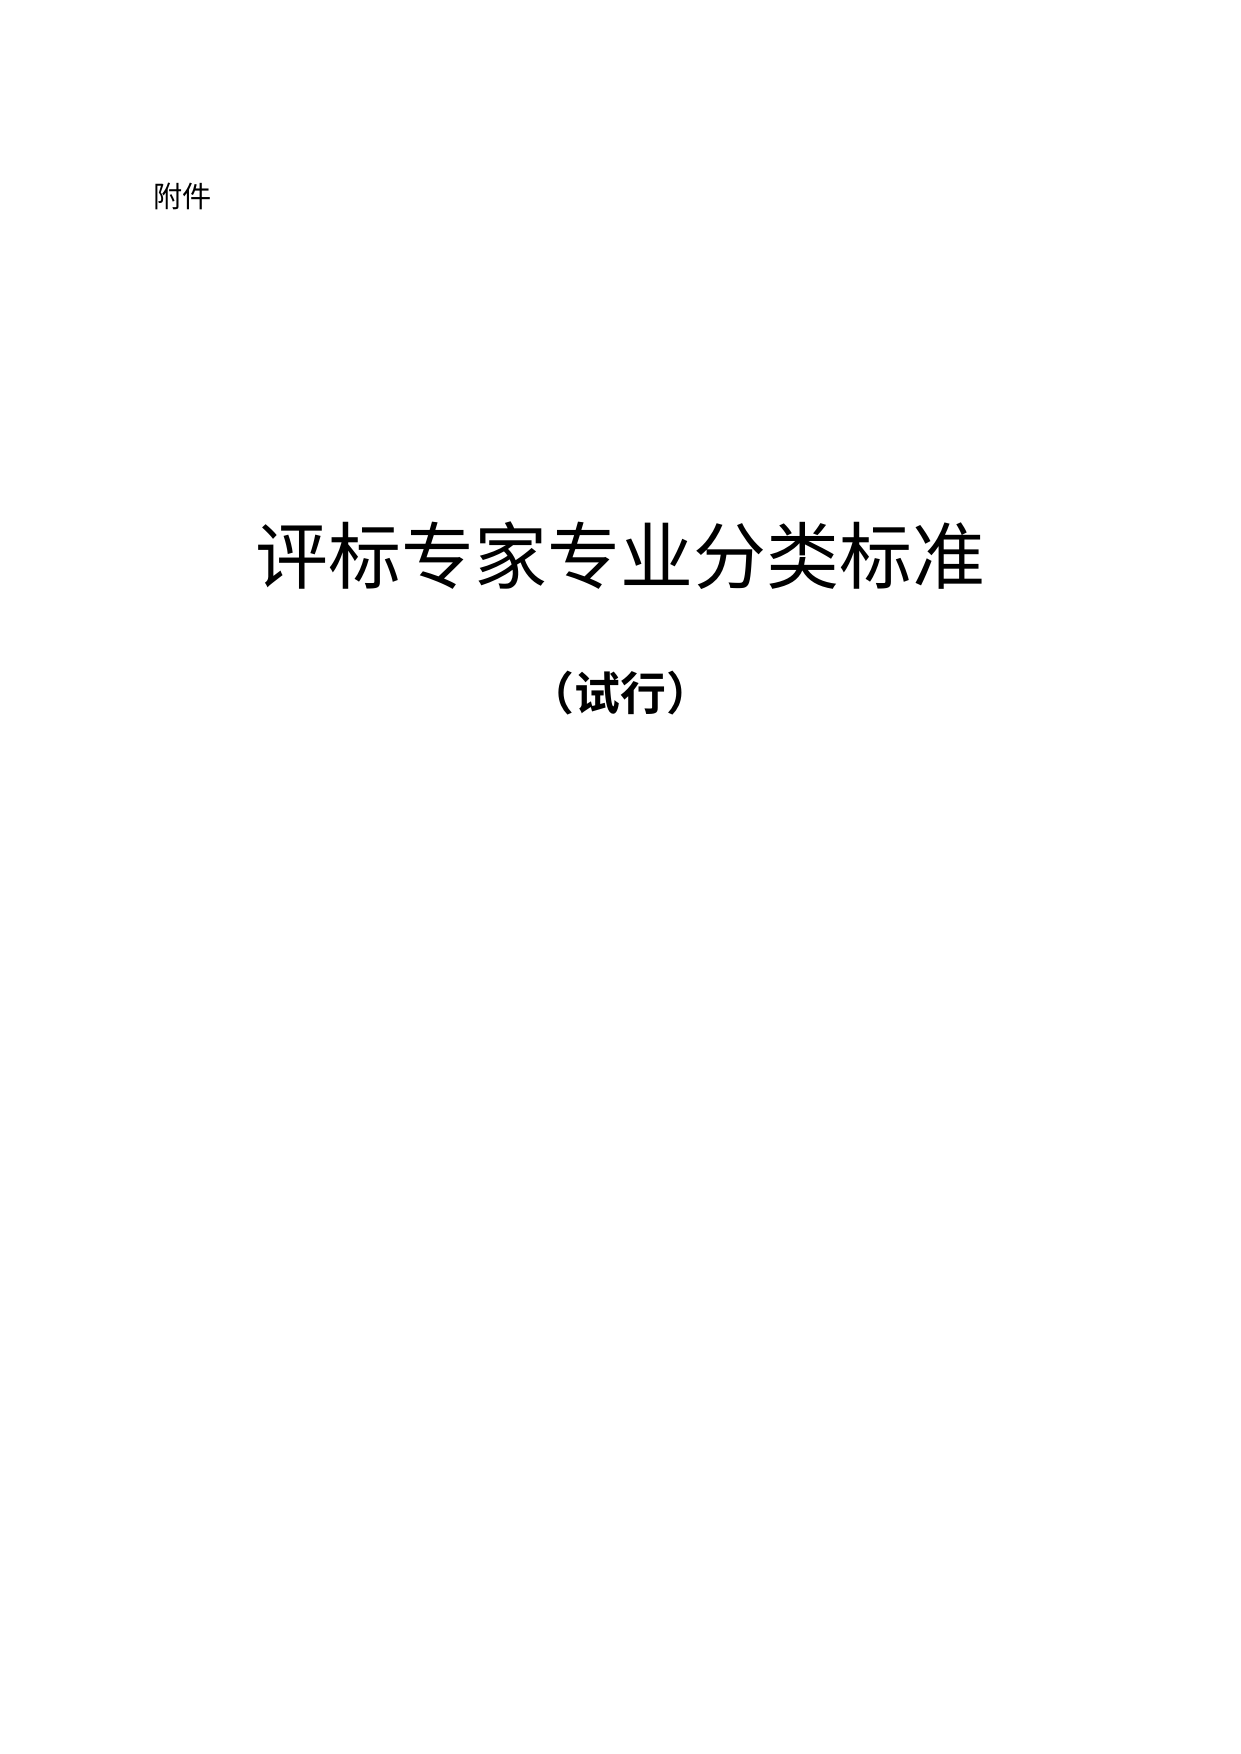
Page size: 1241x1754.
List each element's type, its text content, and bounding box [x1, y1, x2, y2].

text 评标专家专业分类标准 [153, 487, 1087, 617]
text 附件 [153, 162, 1087, 227]
text （试行） [153, 642, 1087, 739]
